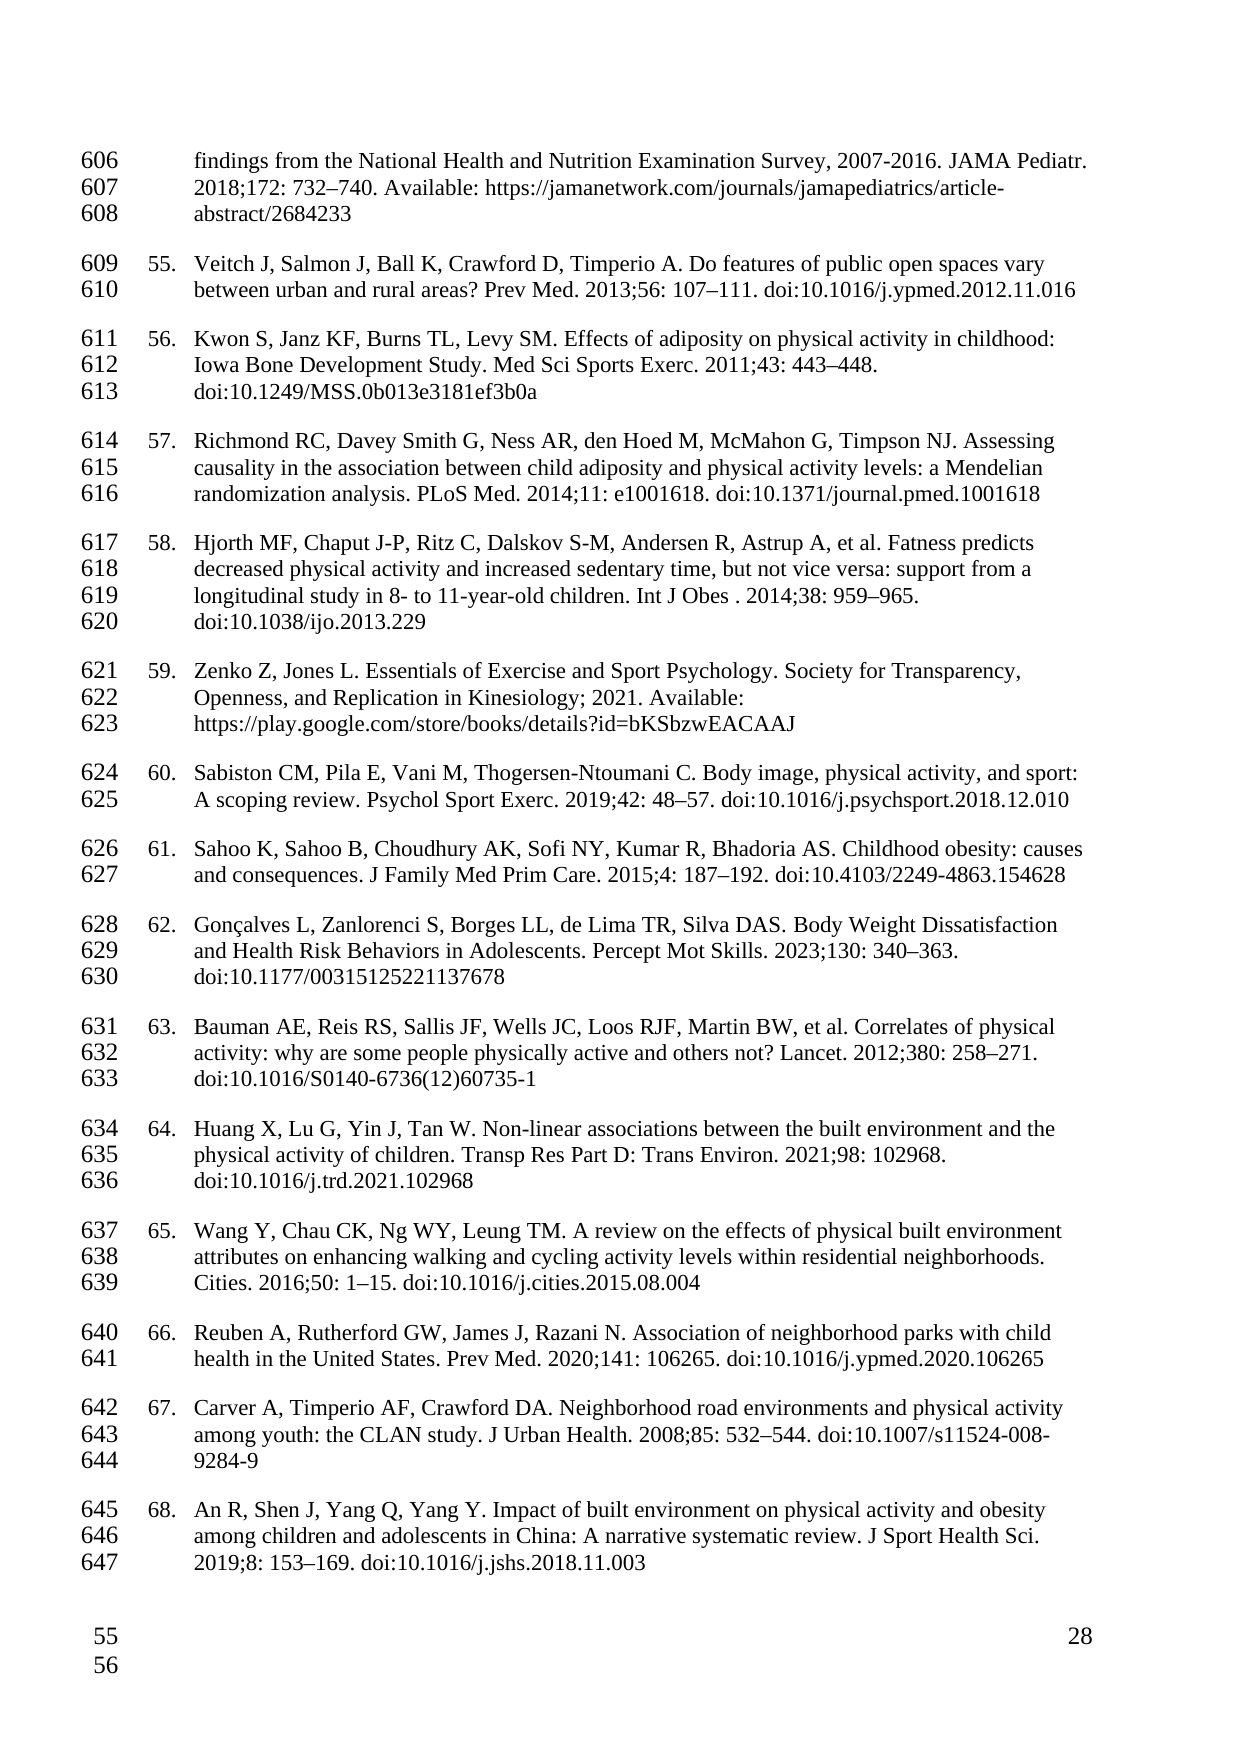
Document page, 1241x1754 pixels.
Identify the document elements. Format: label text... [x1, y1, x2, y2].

text 58. Hjorth MF, Chaput J-P, Ritz C, Dalskov S-M, Andersen R, Astrup A, et al. Fatness predicts decreased physical activity and increased sedentary time, but not vice versa: support from a longitudinal study in 8- to 11-year-old children. Int J Obes . 2014;38: 959–965. doi:10.1038/ijo.2013.229 [148, 529, 1093, 634]
text 66. Reuben A, Rutherford GW, James J, Razani N. Association of neighborhood parks with child health in the United States. Prev Med. 2020;141: 106265. doi:10.1016/j.ypmed.2020.106265 [148, 1319, 1093, 1371]
text 64. Huang X, Lu G, Yin J, Tan W. Non-linear associations between the built environment and the physical activity of children. Transp Res Part D: Trans Environ. 2021;98: 102968. doi:10.1016/j.trd.2021.102968 [148, 1115, 1093, 1194]
text 67. Carver A, Timperio AF, Crawford DA. Neighborhood road environments and physical activity among youth: the CLAN study. J Urban Health. 2008;85: 532–544. doi:10.1007/s11524-008-9284-9 [148, 1394, 1093, 1473]
text 62. Gonçalves L, Zanlorenci S, Borges LL, de Lima TR, Silva DAS. Body Weight Dissatisfaction and Health Risk Behaviors in Adolescents. Percept Mot Skills. 2023;130: 340–363. doi:10.1177/00315125221137678 [148, 911, 1093, 990]
text 63. Bauman AE, Reis RS, Sallis JF, Wells JC, Loos RJF, Martin BW, et al. Correlates of physical activity: why are some people physically active and others not? Lancet. 2012;380: 258–271. doi:10.1016/S0140-6736(12)60735-1 [148, 1013, 1093, 1092]
text 61. Sahoo K, Sahoo B, Choudhury AK, Sofi NY, Kumar R, Bhadoria AS. Childhood obesity: causes and consequences. J Family Med Prim Care. 2015;4: 187–192. doi:10.4103/2249-4863.154628 [148, 835, 1093, 888]
text 65. Wang Y, Chau CK, Ng WY, Leung TM. A review on the effects of physical built environment attributes on enhancing walking and cycling activity levels within residential neighborhoods. Cities. 2016;50: 1–15. doi:10.1016/j.cities.2015.08.004 [148, 1217, 1093, 1296]
text 68. An R, Shen J, Yang Q, Yang Y. Impact of built environment on physical activity and obesity among children and adolescents in China: A narrative systematic review. J Sport Health Sci. 2019;8: 153–169. doi:10.1016/j.jshs.2018.11.003 [148, 1496, 1093, 1575]
text 57. Richmond RC, Davey Smith G, Ness AR, den Hoed M, McMahon G, Timpson NJ. Assessing causality in the association between child adiposity and physical activity levels: a Mendelian randomization analysis. PLoS Med. 2014;11: e1001618. doi:10.1371/journal.pmed.1001618 [148, 427, 1093, 506]
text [148, 148, 1093, 227]
text 56. Kwon S, Janz KF, Burns TL, Levy SM. Effects of adiposity on physical activity in childhood: Iowa Bone Development Study. Med Sci Sports Exerc. 2011;43: 443–448. doi:10.1249/MSS.0b013e3181ef3b0a [148, 325, 1093, 404]
text 55. Veitch J, Salmon J, Ball K, Crawford D, Timperio A. Do features of public open spaces vary between urban and rural areas? Prev Med. 2013;56: 107–111. doi:10.1016/j.ypmed.2012.11.016 [148, 249, 1093, 302]
text 59. Zenko Z, Jones L. Essentials of Exercise and Sport Psychology. Society for Transparency, Openness, and Replication in Kinesiology; 2021. Available: https://play.google.com/store/books/details?id=bKSbzwEACAAJ [148, 657, 1093, 737]
text 60. Sabiston CM, Pila E, Vani M, Thogersen-Ntoumani C. Body image, physical activity, and sport: A scoping review. Psychol Sport Exerc. 2019;42: 48–57. doi:10.1016/j.psychsport.2018.12.010 [148, 759, 1093, 812]
